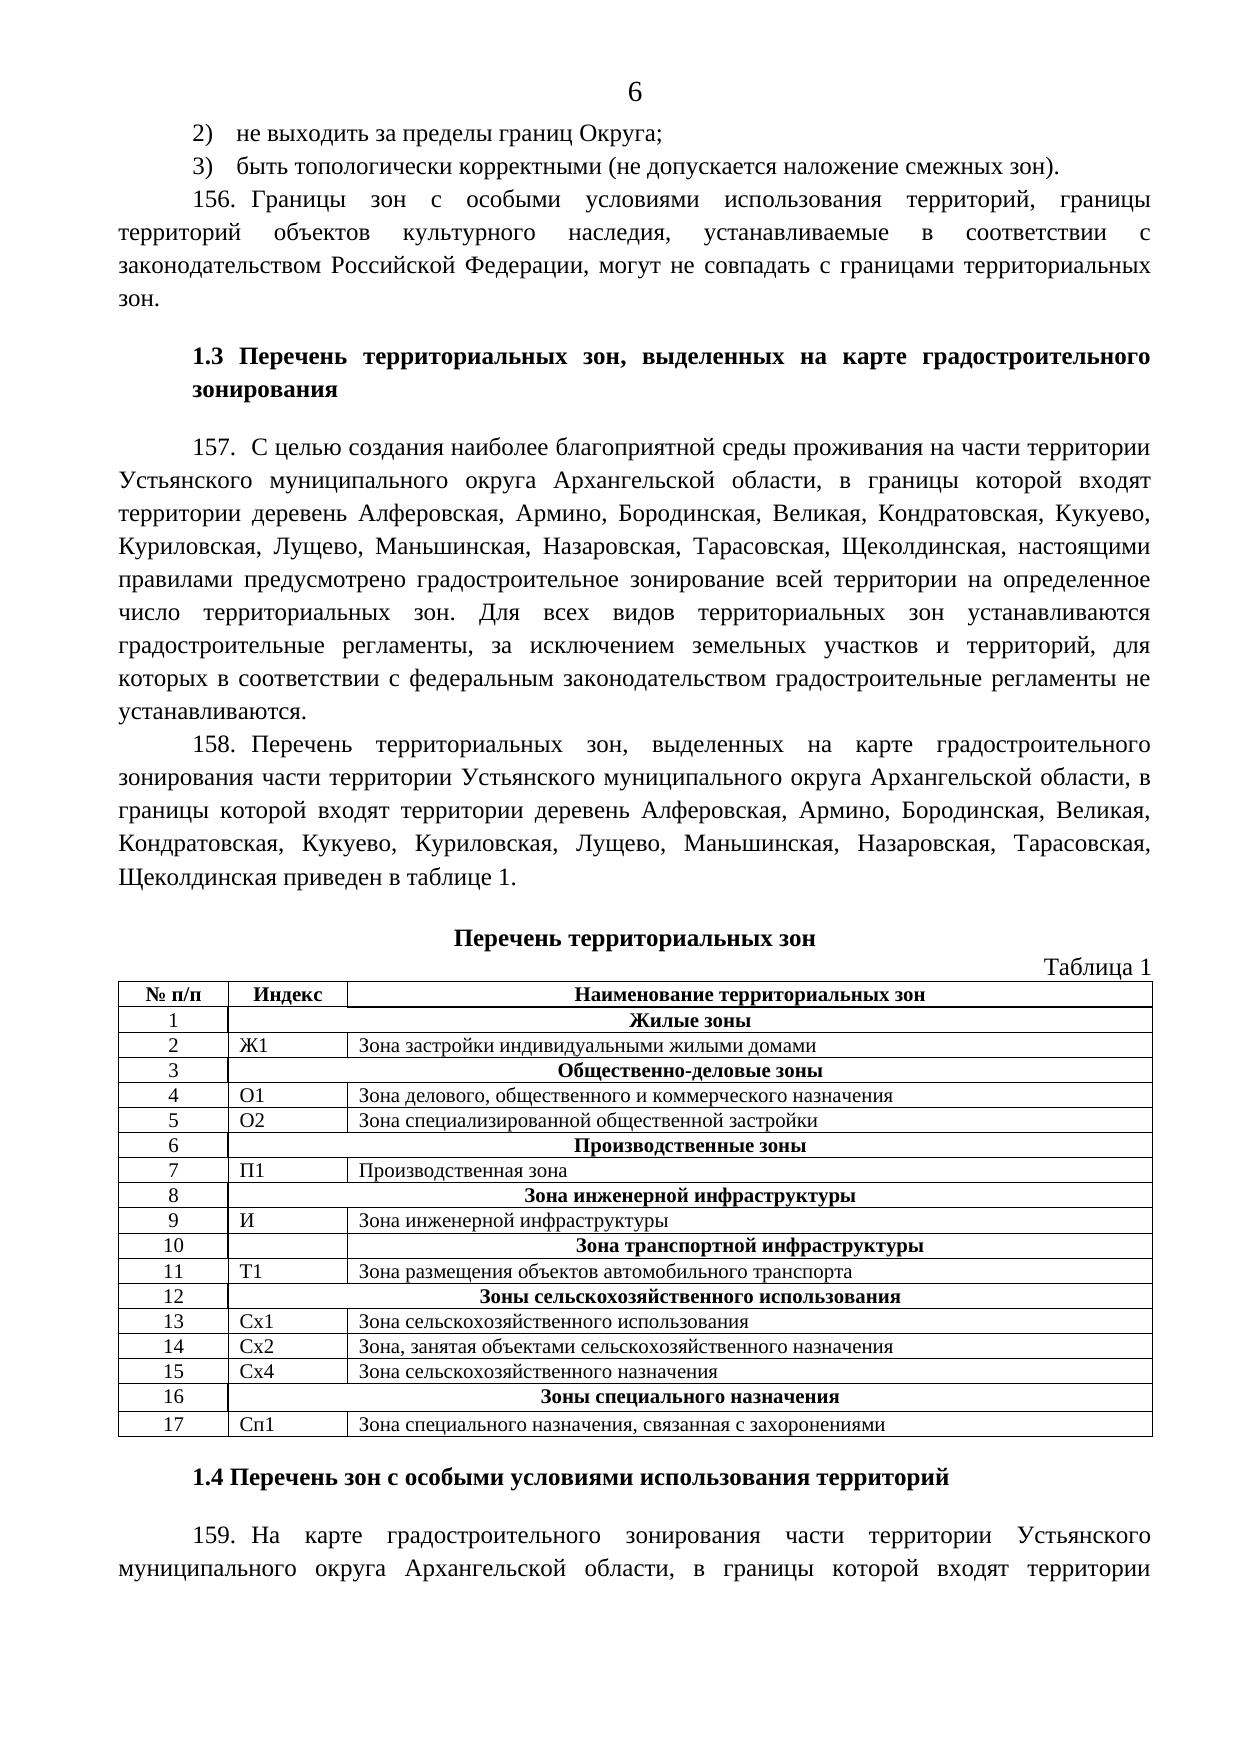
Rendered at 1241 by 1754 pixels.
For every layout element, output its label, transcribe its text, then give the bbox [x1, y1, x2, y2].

table_cell Т1 [229, 1259, 347, 1283]
table_cell Сх4 [229, 1359, 347, 1383]
table_cell 9 [119, 1208, 227, 1232]
table_cell 6 [119, 1133, 227, 1157]
table_cell Зона специального назначения, связанная с захоронениями [348, 1412, 1152, 1436]
table_cell Зоны специального назначения [229, 1384, 1152, 1411]
table_cell Сх2 [229, 1334, 347, 1358]
table_cell 14 [119, 1334, 228, 1358]
text Перечень территориальных зон [118, 923, 1152, 952]
list быть топологически корректными (не допускается наложение смежных зон). [118, 151, 1152, 180]
table_cell И [229, 1208, 347, 1232]
table_cell 17 [119, 1412, 228, 1436]
table_cell 13 [119, 1309, 228, 1333]
table_header Наименование территориальных зон [348, 982, 1152, 1006]
table_cell [229, 1234, 347, 1257]
list С целью создания наиболее благоприятной среды проживания на части территории Устьянского муниципального округа Архангельской области, в границы которой входят территории деревень Алферовская, Армино, Бородинская, Великая, Кондратовская, Кукуево, Куриловская, Лущево, Маньшинская, Назаровская, Тарасовская, Щеколдинская, настоящими правилами предусмотрено градостроительное зонирование всей территории на определенное число территориальных зон. Для всех видов территориальных зон устанавливаются градостроительные регламенты, за исключением земельных участков и территорий, для которых в соответствии с федеральным законодательством градостроительные регламенты не устанавливаются. [118, 432, 1152, 725]
table_cell П1 [229, 1158, 347, 1182]
table_cell Производственная зона [348, 1158, 1152, 1182]
table_cell Ж1 [229, 1033, 347, 1057]
table_cell 16 [119, 1384, 227, 1411]
table_cell Зона размещения объектов автомобильного транспорта [348, 1259, 1152, 1283]
table_cell О1 [229, 1083, 347, 1107]
table_cell 8 [119, 1183, 227, 1207]
table_cell Зона делового, общественного и коммерческого назначения [348, 1083, 1152, 1107]
table_cell О2 [229, 1108, 347, 1132]
table_cell 2 [119, 1033, 228, 1057]
table_cell 15 [119, 1359, 228, 1383]
table_header № п/п [119, 982, 228, 1006]
table_cell Зона застройки индивидуальными жилыми домами [348, 1033, 1152, 1057]
table_cell Зоны сельскохозяйственного использования [229, 1284, 1152, 1308]
table_cell 7 [119, 1158, 228, 1182]
table_cell 4 [119, 1083, 228, 1107]
text 1.3 Перечень территориальных зон, выделенных на карте градостроительного зонирования [192, 341, 1152, 403]
table_cell 5 [119, 1108, 228, 1132]
table_cell 1 [119, 1007, 227, 1032]
table_cell 10 [119, 1234, 227, 1257]
table_cell Жилые зоны [229, 1007, 1152, 1032]
table_cell Сх1 [229, 1309, 347, 1333]
table_cell Общественно-деловые зоны [229, 1058, 1152, 1082]
table_cell Зона сельскохозяйственного назначения [348, 1359, 1152, 1383]
table_cell 3 [119, 1058, 227, 1082]
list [118, 1520, 1152, 1582]
text Таблица 1 [192, 952, 1152, 981]
table_cell Производственные зоны [229, 1133, 1152, 1157]
list Границы зон с особыми условиями использования территорий, границы территорий объектов культурного наследия, устанавливаемые в соответствии с законодательством Российской Федерации, могут не совпадать с границами территориальных зон. [118, 184, 1152, 312]
table_cell Зона специализированной общественной застройки [348, 1108, 1152, 1132]
list Перечень территориальных зон, выделенных на карте градостроительного зонирования части территории Устьянского муниципального округа Архангельской области, в границы которой входят территории деревень Алферовская, Армино, Бородинская, Великая, Кондратовская, Кукуево, Куриловская, Лущево, Маньшинская, Назаровская, Тарасовская, Щеколдинская приведен в таблице 1. [118, 729, 1152, 890]
table_cell Зона, занятая объектами сельскохозяйственного назначения [348, 1334, 1152, 1358]
table_cell Зона сельскохозяйственного использования [348, 1309, 1152, 1333]
text 1.4 Перечень зон с особыми условиями использования территорий [192, 1462, 1152, 1491]
table_cell 12 [119, 1284, 227, 1308]
table_header Индекс [229, 982, 347, 1006]
table_cell 11 [119, 1259, 228, 1283]
table_cell Зона транспортной инфраструктуры [348, 1234, 1152, 1257]
table_cell Зона инженерной инфраструктуры [229, 1183, 1152, 1207]
table_cell Сп1 [229, 1412, 347, 1436]
table_cell Зона инженерной инфраструктуры [348, 1208, 1152, 1232]
list не выходить за пределы границ Округа; [118, 118, 1152, 147]
